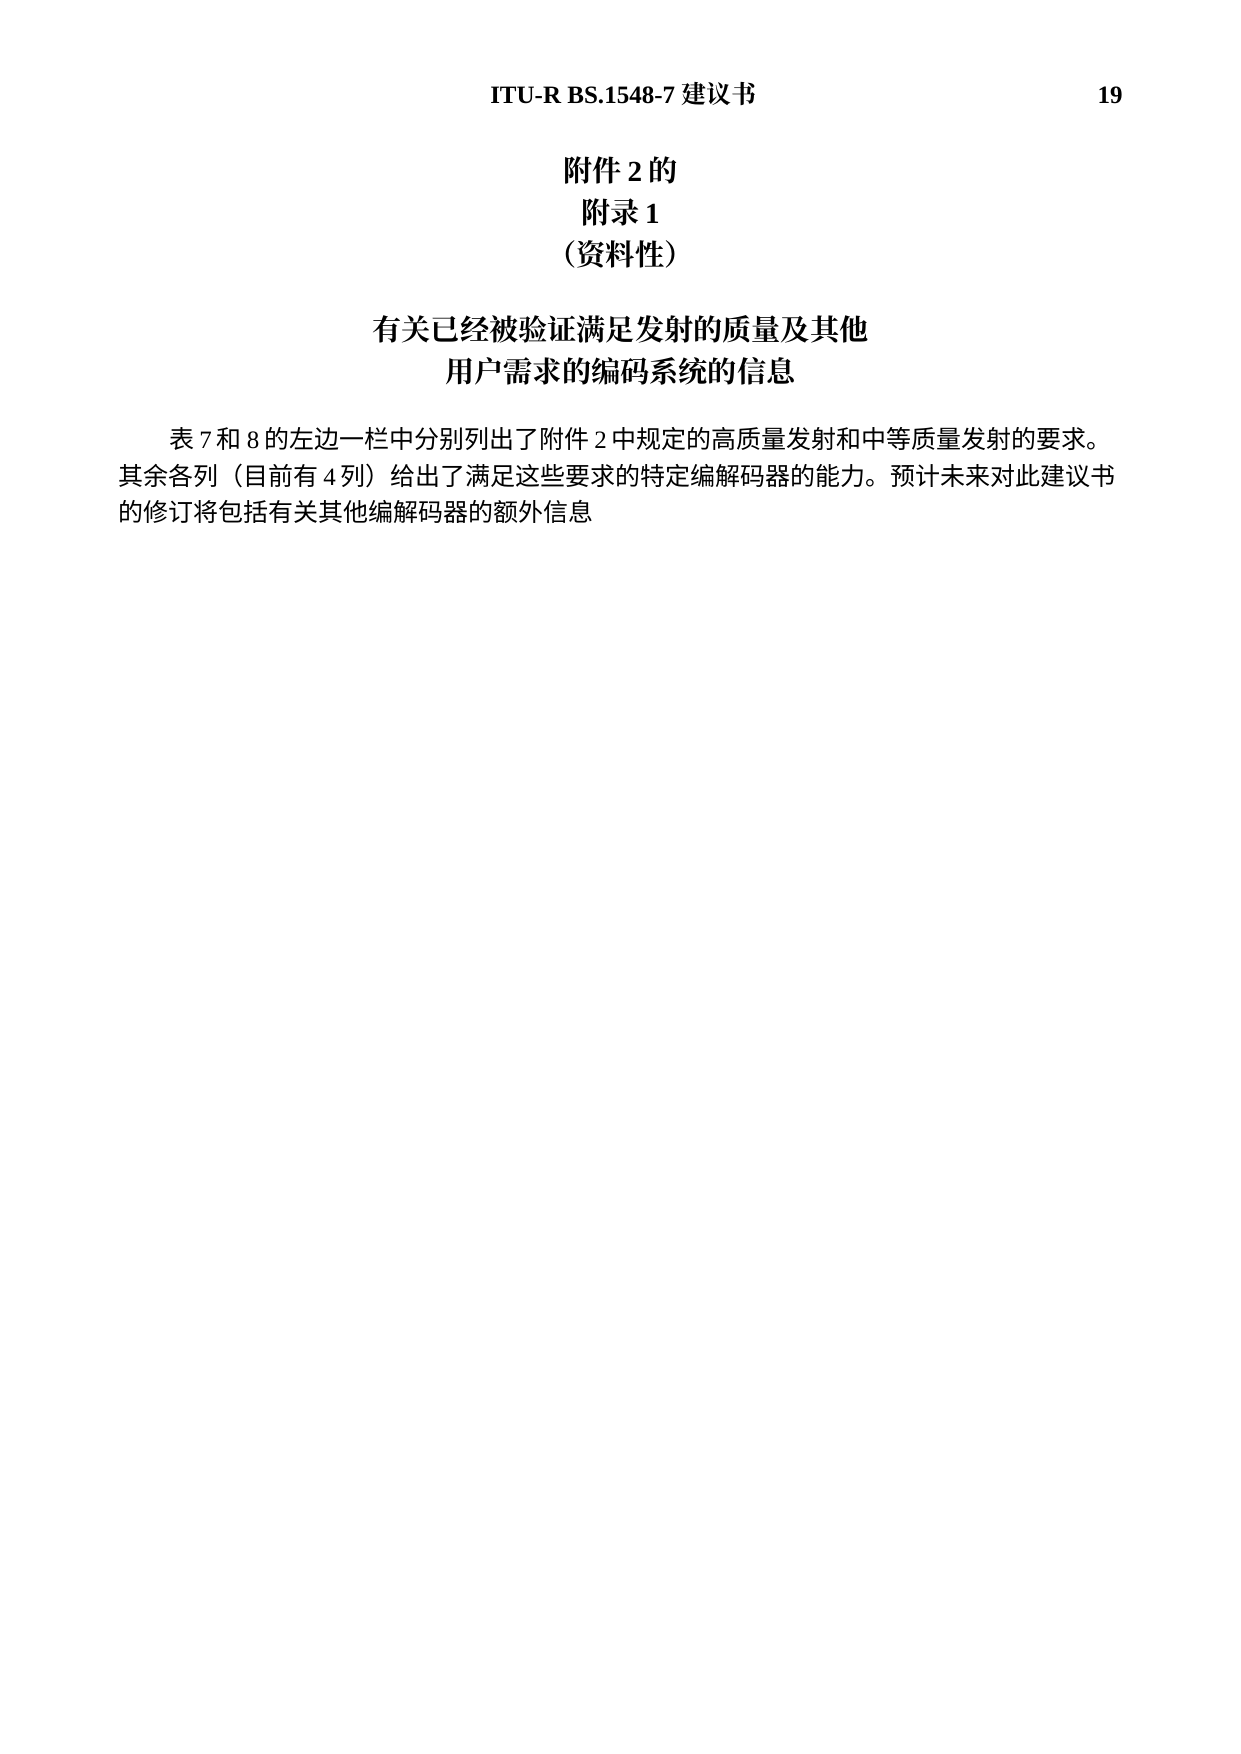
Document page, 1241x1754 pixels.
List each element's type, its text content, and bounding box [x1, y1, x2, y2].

title 附件2的 附录1 （资料性） 有关已经被验证满足发射的质量及其他 用户需求的编码系统的信息 [118, 148, 1122, 391]
title 表7和8的左边一栏中分别列出了附件2中规定的高质量发射和中等质量发射的要求。其余各列（目前有4列）给出了满足这些要求的特定编解码器的能力。预计未来对此建议书的修订将包括有关其他编解码器的额外信息 [118, 420, 1122, 528]
